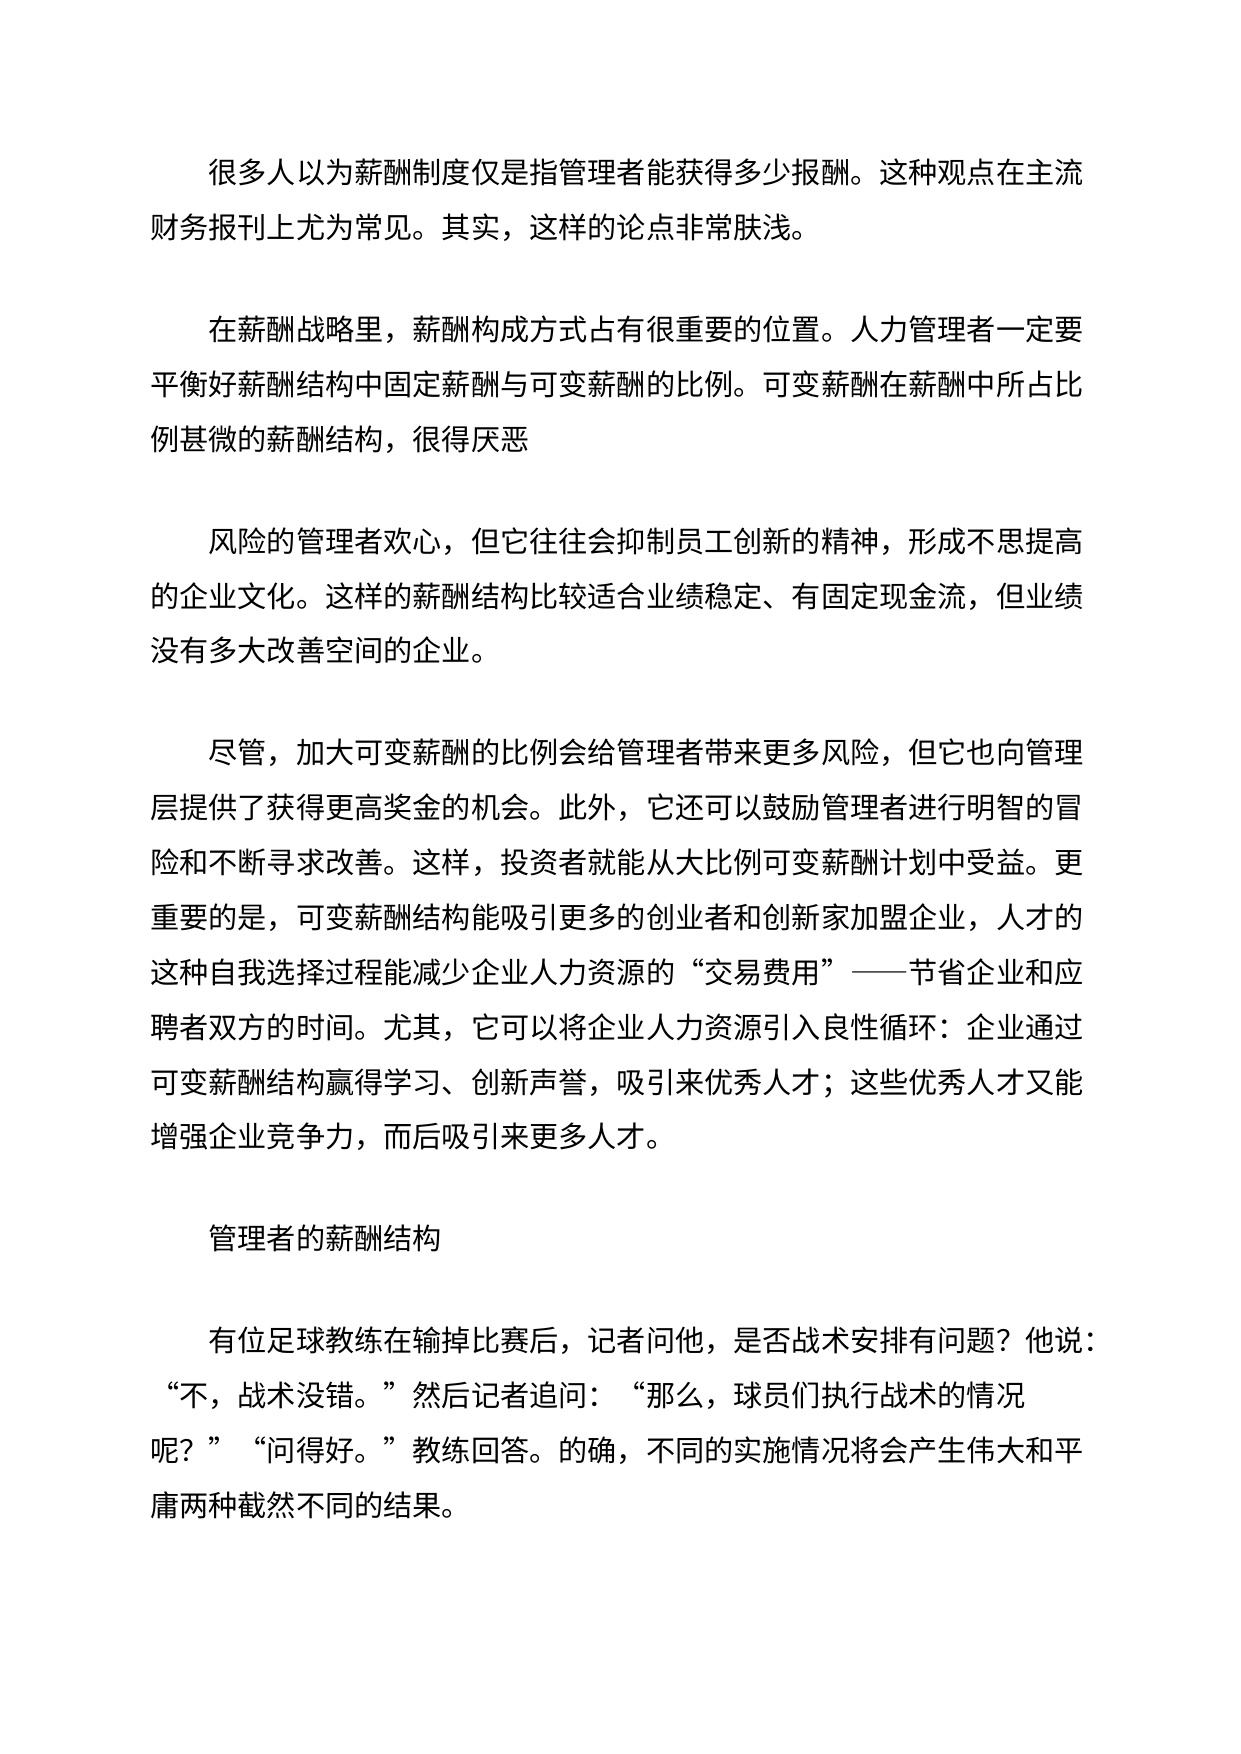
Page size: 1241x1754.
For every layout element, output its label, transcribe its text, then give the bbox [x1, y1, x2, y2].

text 很多人以为薪酬制度仅是指管理者能获得多少报酬。这种观点在主流财务报刊上尤为常见。其实，这样的论点非常肤浅。 [150, 150, 1090, 247]
text 管理者的薪酬结构 [150, 1216, 1090, 1258]
text 有位足球教练在输掉比赛后，记者问他，是否战术安排有问题？他说：“不，战术没错。”然后记者追问：“那么，球员们执行战术的情况呢？”“问得好。”教练回答。的确，不同的实施情况将会产生伟大和平庸两种截然不同的结果。 [150, 1318, 1090, 1524]
text 风险的管理者欢心，但它往往会抑制员工创新的精神，形成不思提高的企业文化。这样的薪酬结构比较适合业绩稳定、有固定现金流，但业绩没有多大改善空间的企业。 [150, 518, 1090, 670]
text 尽管，加大可变薪酬的比例会给管理者带来更多风险，但它也向管理层提供了获得更高奖金的机会。此外，它还可以鼓励管理者进行明智的冒险和不断寻求改善。这样，投资者就能从大比例可变薪酬计划中受益。更重要的是，可变薪酬结构能吸引更多的创业者和创新家加盟企业，人才的这种自我选择过程能减少企业人力资源的“交易费用”——节省企业和应聘者双方的时间。尤其，它可以将企业人力资源引入良性循环：企业通过可变薪酬结构赢得学习、创新声誉，吸引来优秀人才；这些优秀人才又能增强企业竞争力，而后吸引来更多人才。 [150, 730, 1090, 1156]
text 在薪酬战略里，薪酬构成方式占有很重要的位置。人力管理者一定要平衡好薪酬结构中固定薪酬与可变薪酬的比例。可变薪酬在薪酬中所占比例甚微的薪酬结构，很得厌恶 [150, 307, 1090, 459]
